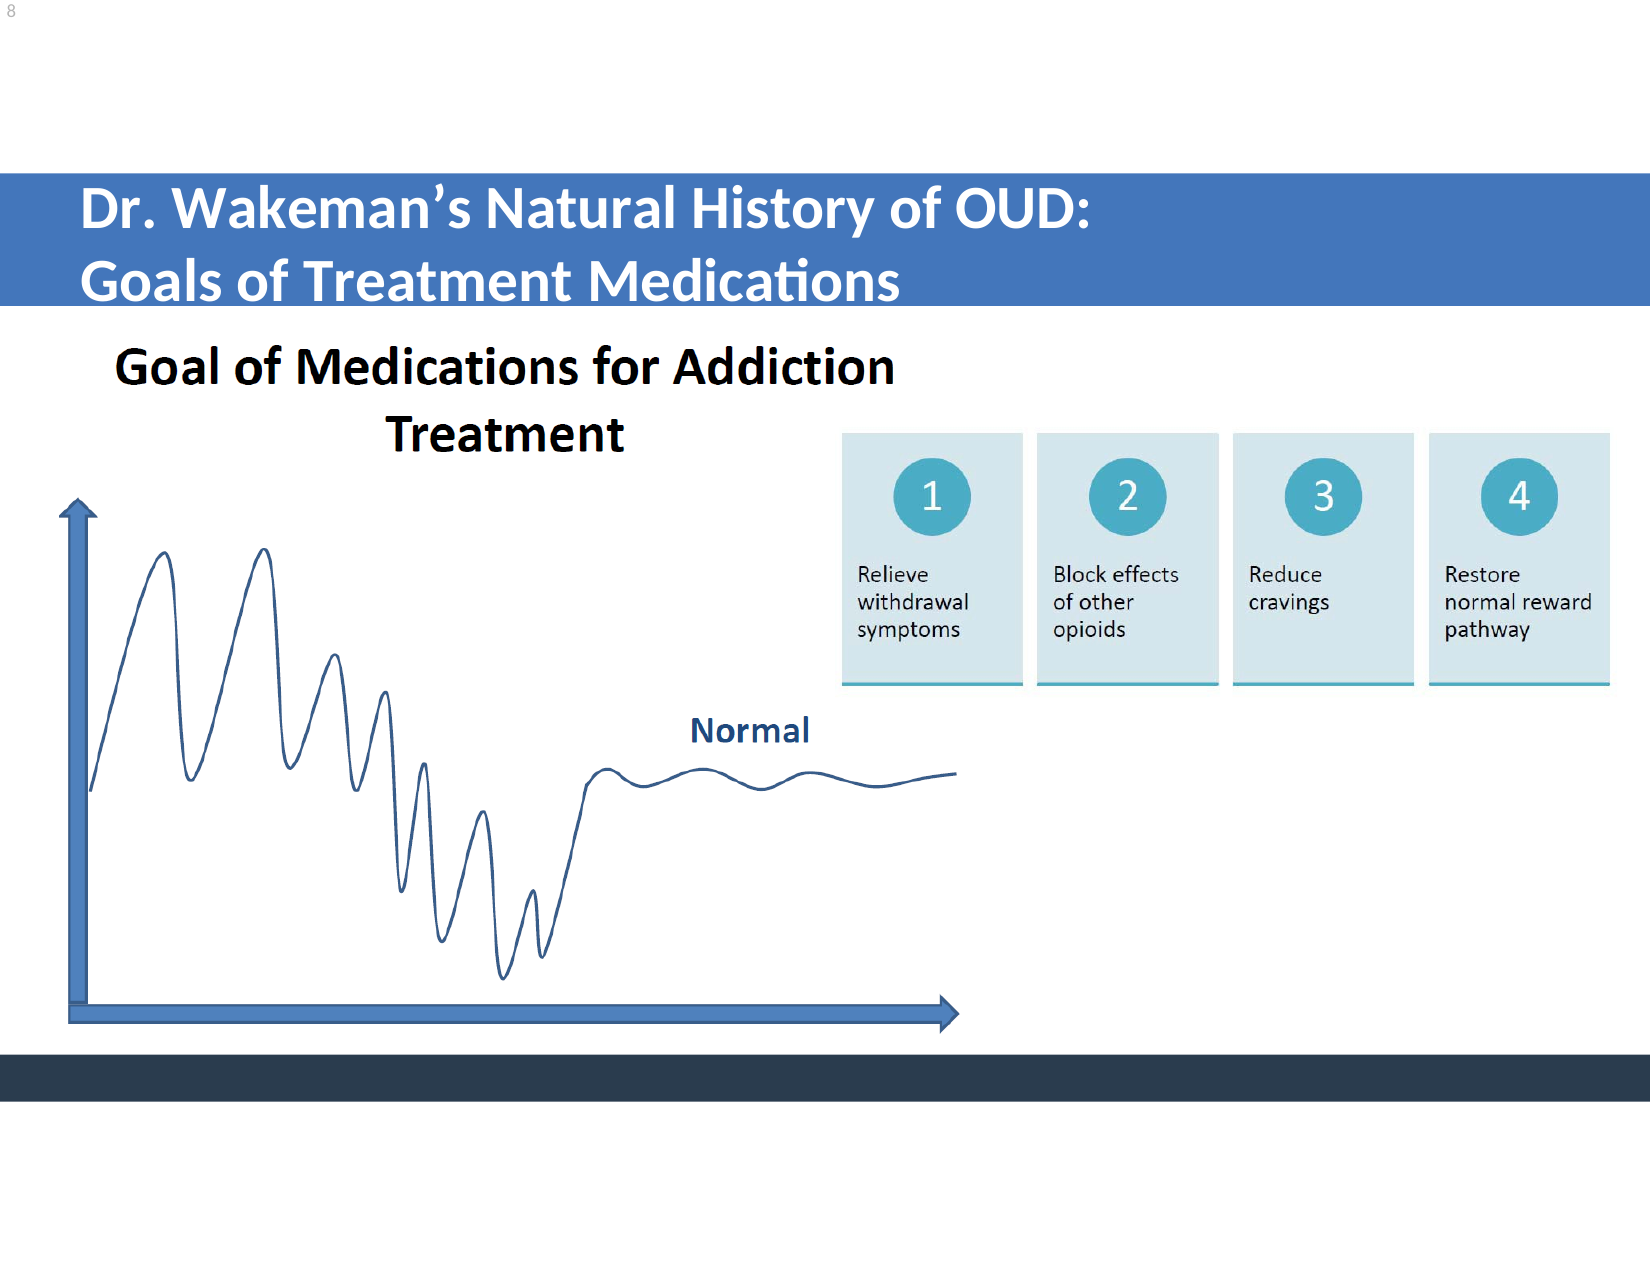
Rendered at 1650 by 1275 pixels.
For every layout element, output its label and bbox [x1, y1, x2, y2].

picture [59, 345, 1630, 1034]
